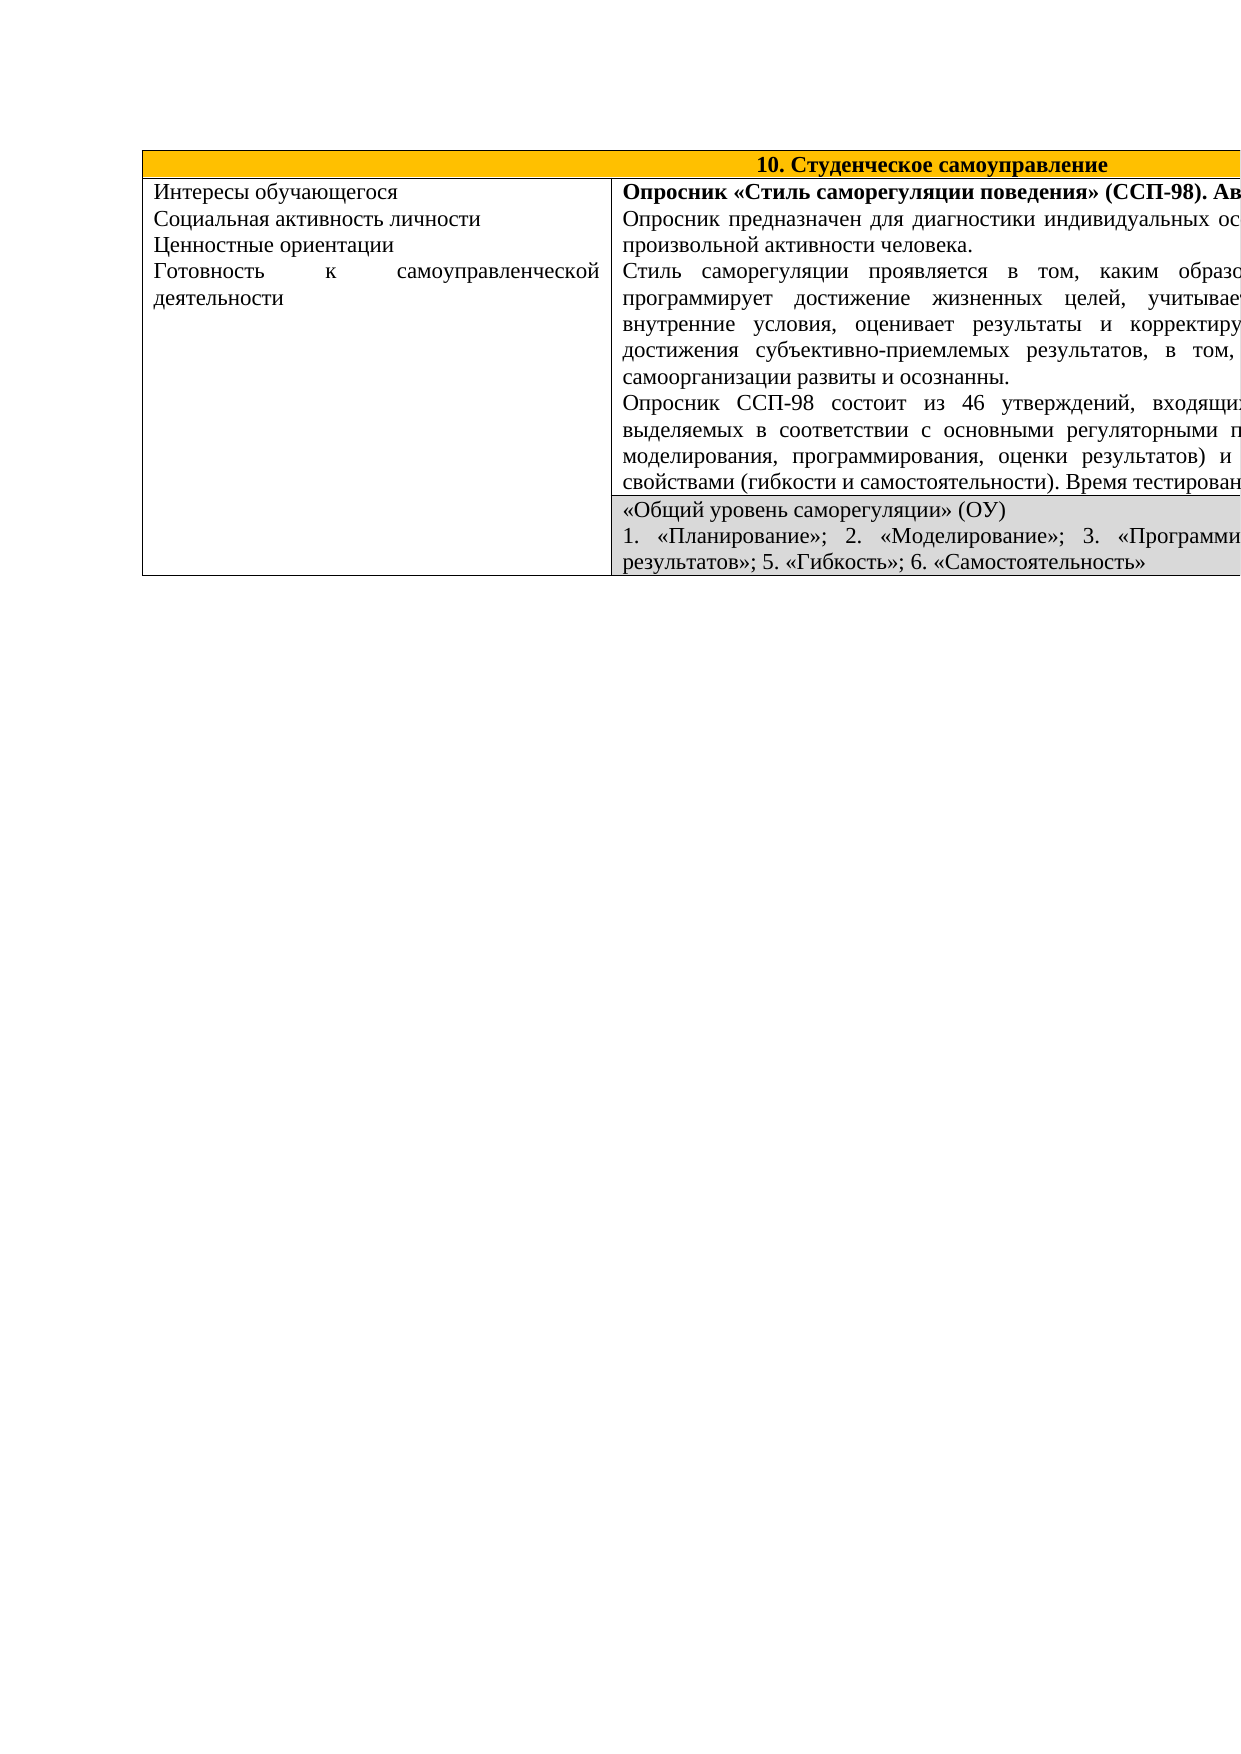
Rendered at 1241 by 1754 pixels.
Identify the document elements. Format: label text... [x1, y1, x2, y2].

table_cell «Общий уровень саморегуляции» (ОУ) 1. «Планирование»; 2. «Моделирование»; 3. «Программирование»; 4. «Оценивание результатов»; 5. «Гибкость»; 6. «Самостоятельность» [612, 496, 1240, 575]
table_cell Интересы обучающегося Социальная активность личности Ценностные ориентации Готовность к самоуправленческой деятельности [143, 179, 611, 575]
table_cell 10. Студенческое самоуправление [143, 151, 1240, 177]
table_cell Опросник «Стиль саморегуляции поведения» (ССП-98). Автор: В.И. Моросанова Опросник предназначен для диагностики индивидуальных особенностей саморегуляции произвольной активности человека. Стиль саморегуляции проявляется в том, каким образом человек планирует и программирует достижение жизненных целей, учитывает значимые внешние и внутренние условия, оценивает результаты и корректирует свою активность для достижения субъективно-приемлемых результатов, в том, в какой мере процессы самоорганизации развиты и осознанны. Опросник ССП-98 состоит из 46 утверждений, входящих в состав шести шкал, выделяемых в соответствии с основными регуляторными процессами (планирования, моделирования, программирования, оценки результатов) и регуляторно-личностными свойствами (гибкости и самостоятельности). Время тестирования: 7-8 минут [612, 179, 1240, 495]
